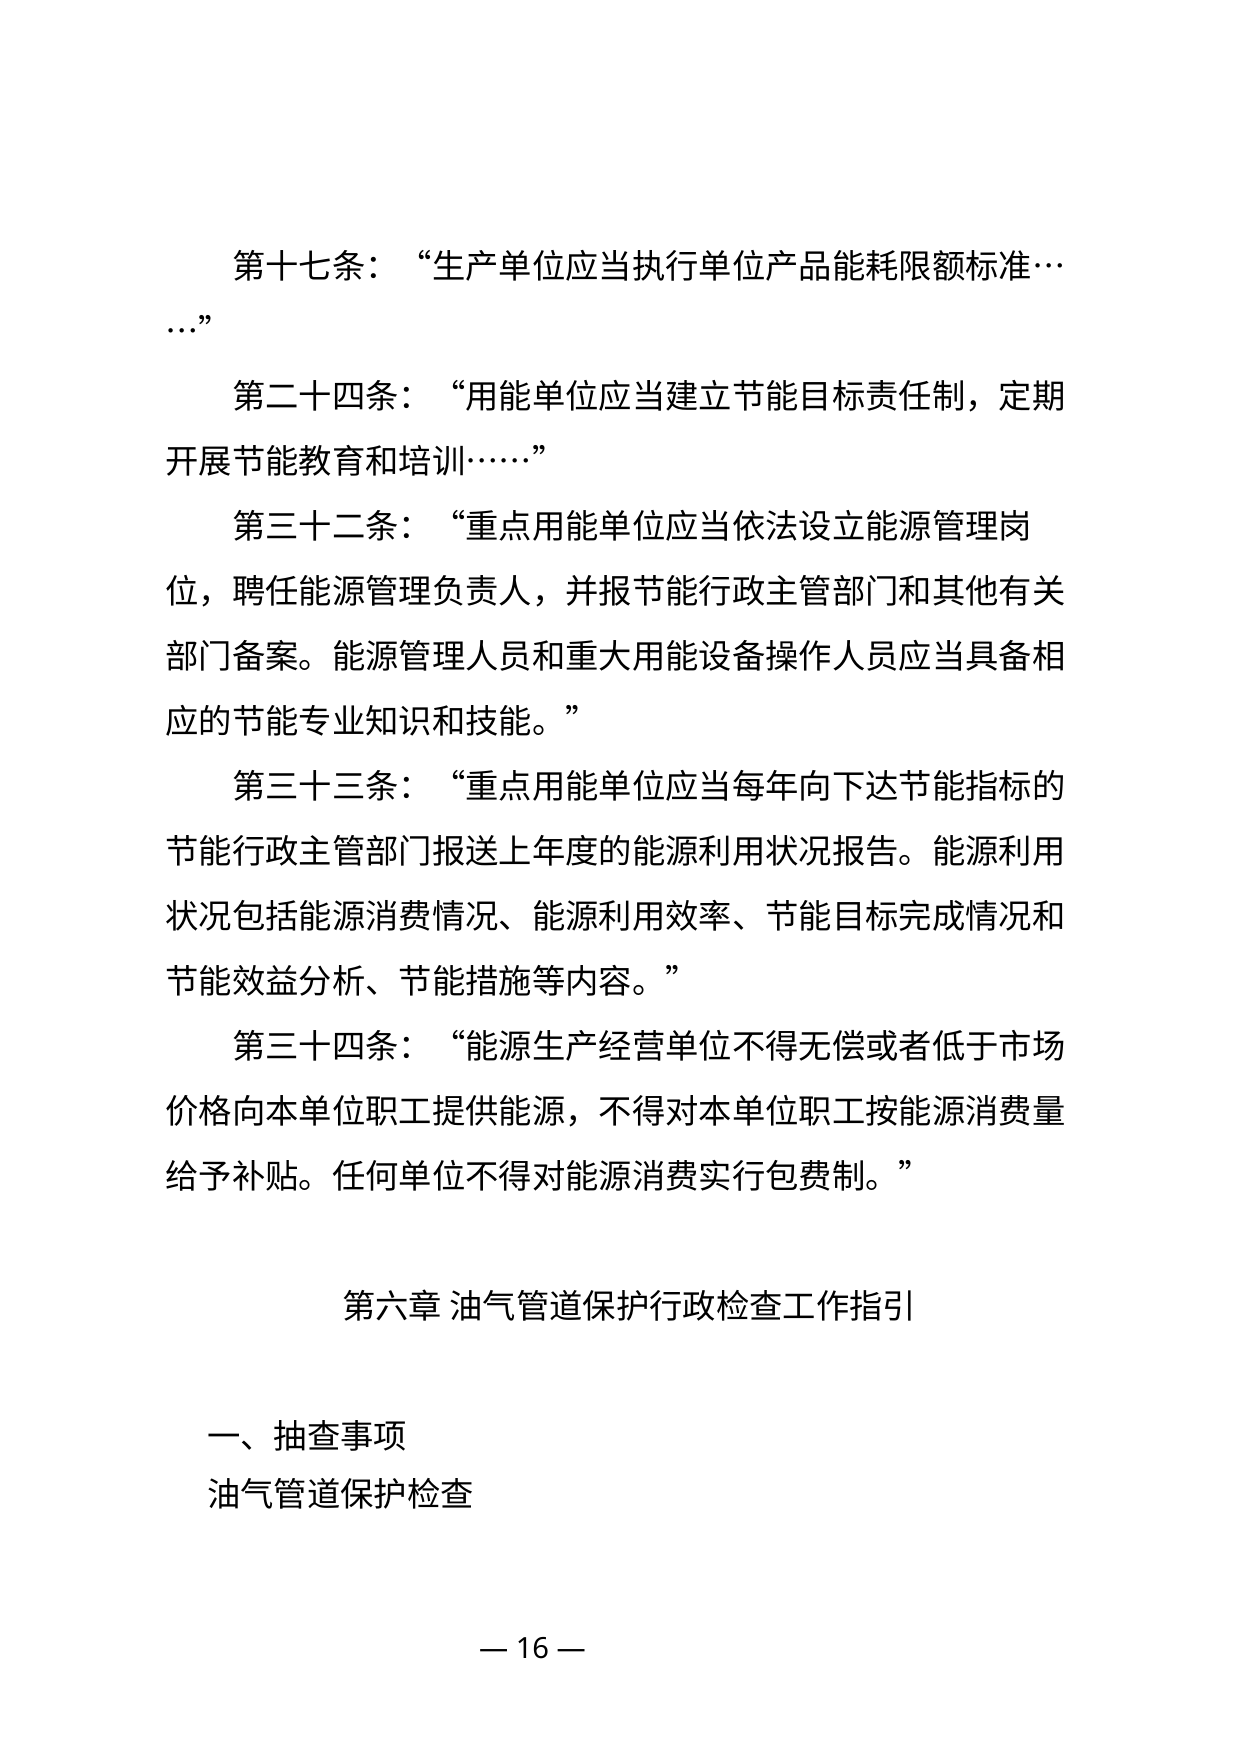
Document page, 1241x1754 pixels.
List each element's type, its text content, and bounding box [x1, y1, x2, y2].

list 第六章 油气管道保护行政检查工作指引 [165, 1271, 1093, 1336]
text 第二十四条：“用能单位应当建立节能目标责任制，定期开展节能教育和培训……” [165, 361, 1093, 491]
text 第三十四条：“能源生产经营单位不得无偿或者低于市场价格向本单位职工提供能源，不得对本单位职工按能源消费量给予补贴。任何单位不得对能源消费实行包费制。” [165, 1011, 1093, 1206]
text 油气管道保护检查 [165, 1460, 1093, 1518]
text 第三十二条：“重点用能单位应当依法设立能源管理岗位，聘任能源管理负责人，并报节能行政主管部门和其他有关部门备案。能源管理人员和重大用能设备操作人员应当具备相应的节能专业知识和技能。” [165, 491, 1093, 751]
text 第三十三条：“重点用能单位应当每年向下达节能指标的节能行政主管部门报送上年度的能源利用状况报告。能源利用状况包括能源消费情况、能源利用效率、节能目标完成情况和节能效益分析、节能措施等内容。” [165, 751, 1093, 1011]
text 第十七条：“生产单位应当执行单位产品能耗限额标准……” [165, 231, 1093, 361]
text 一、抽查事项 [165, 1401, 1093, 1460]
